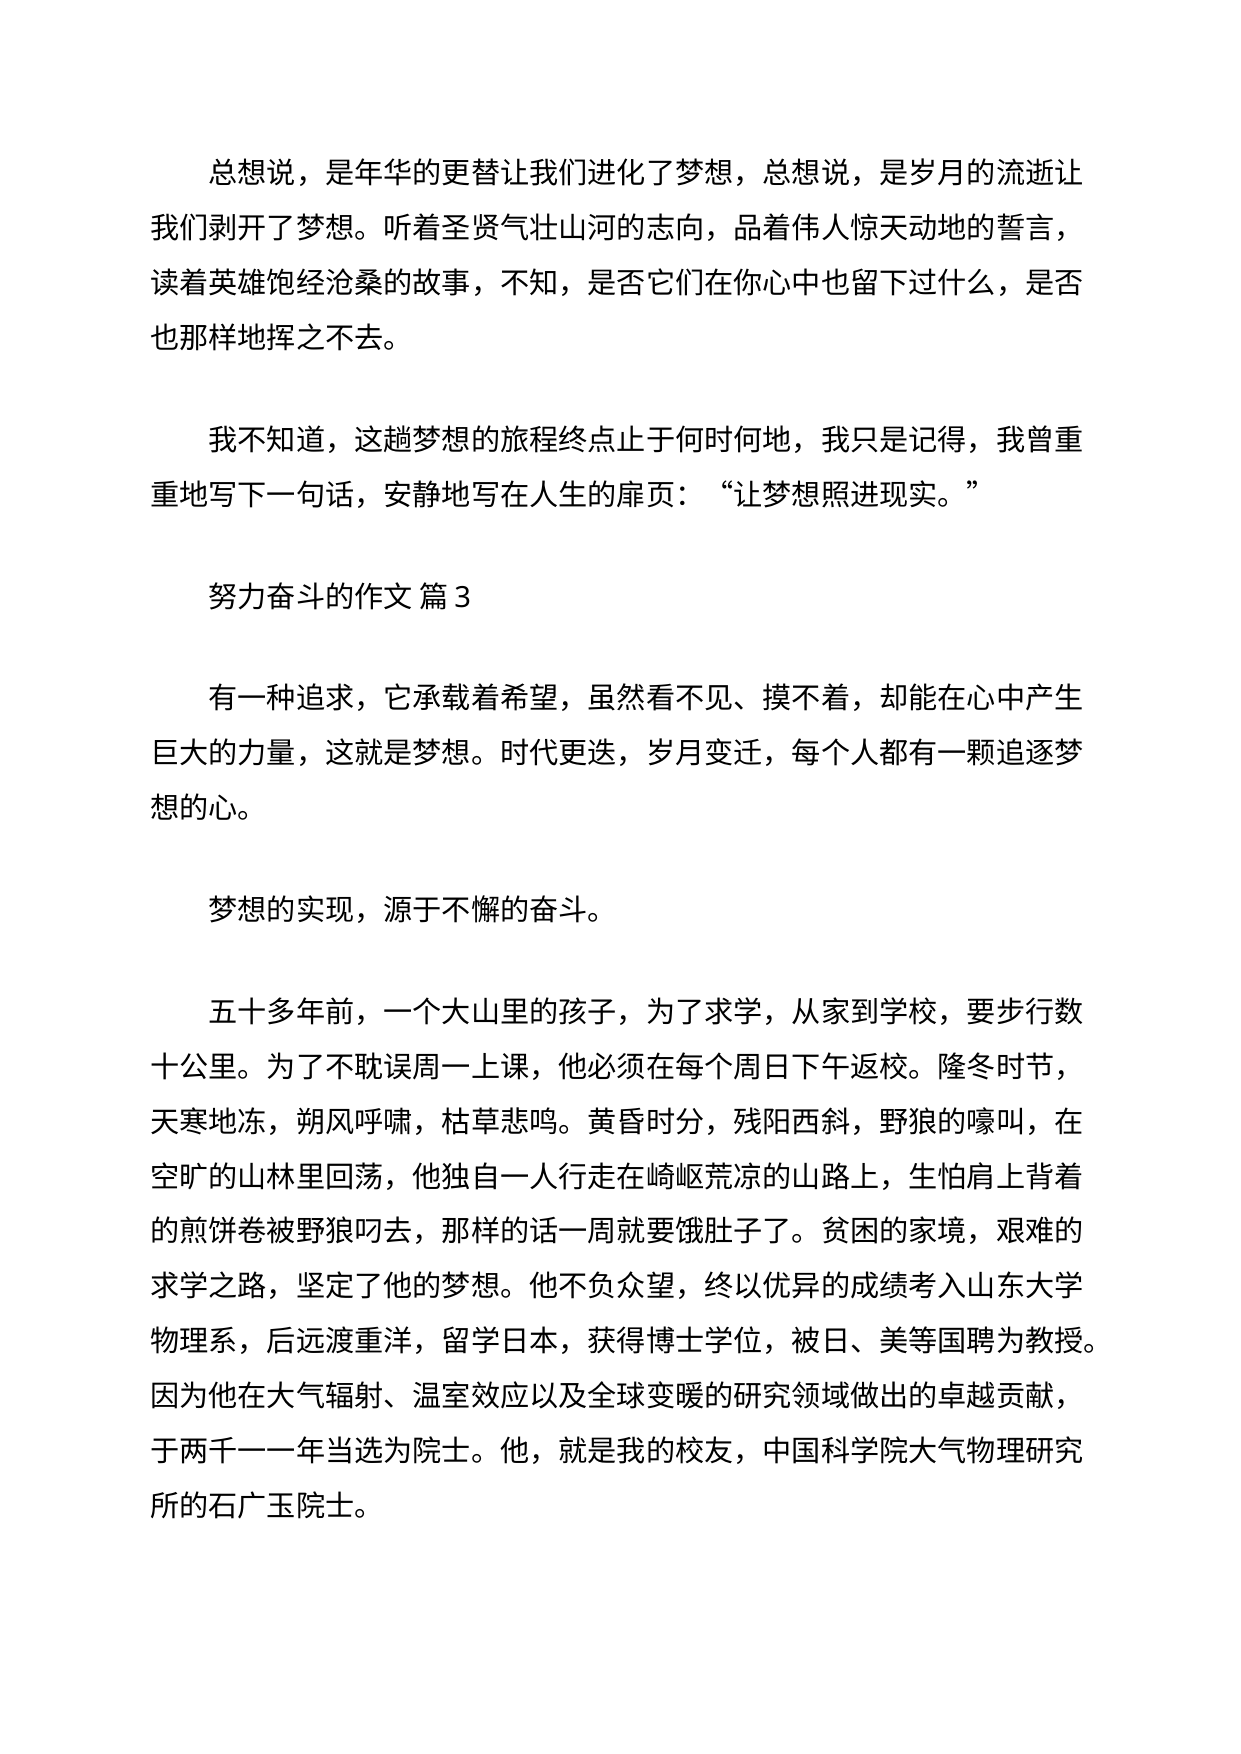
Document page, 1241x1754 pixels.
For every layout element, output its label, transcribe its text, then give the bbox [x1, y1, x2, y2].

text 我不知道，这趟梦想的旅程终点止于何时何地，我只是记得，我曾重重地写下一句话，安静地写在人生的扉页：“让梦想照进现实。” [150, 416, 1090, 514]
text 努力奋斗的作文 篇3 [150, 573, 1090, 616]
text 五十多年前，一个大山里的孩子，为了求学，从家到学校，要步行数十公里。为了不耽误周一上课，他必须在每个周日下午返校。隆冬时节，天寒地冻，朔风呼啸，枯草悲鸣。黄昏时分，残阳西斜，野狼的嚎叫，在空旷的山林里回荡，他独自一人行走在崎岖荒凉的山路上，生怕肩上背着的煎饼卷被野狼叼去，那样的话一周就要饿肚子了。贫困的家境，艰难的求学之路，坚定了他的梦想。他不负众望，终以优异的成绩考入山东大学物理系，后远渡重洋，留学日本，获得博士学位，被日、美等国聘为教授。因为他在大气辐射、温室效应以及全球变暖的研究领域做出的卓越贡献，于两千一一年当选为院士。他，就是我的校友，中国科学院大气物理研究所的石广玉院士。 [150, 988, 1090, 1525]
text 有一种追求，它承载着希望，虽然看不见、摸不着，却能在心中产生巨大的力量，这就是梦想。时代更迭，岁月变迁，每个人都有一颗追逐梦想的心。 [150, 675, 1090, 827]
text 梦想的实现，源于不懈的奋斗。 [150, 887, 1090, 929]
text 总想说，是年华的更替让我们进化了梦想，总想说，是岁月的流逝让我们剥开了梦想。听着圣贤气壮山河的志向，品着伟人惊天动地的誓言，读着英雄饱经沧桑的故事，不知，是否它们在你心中也留下过什么，是否也那样地挥之不去。 [150, 150, 1090, 357]
